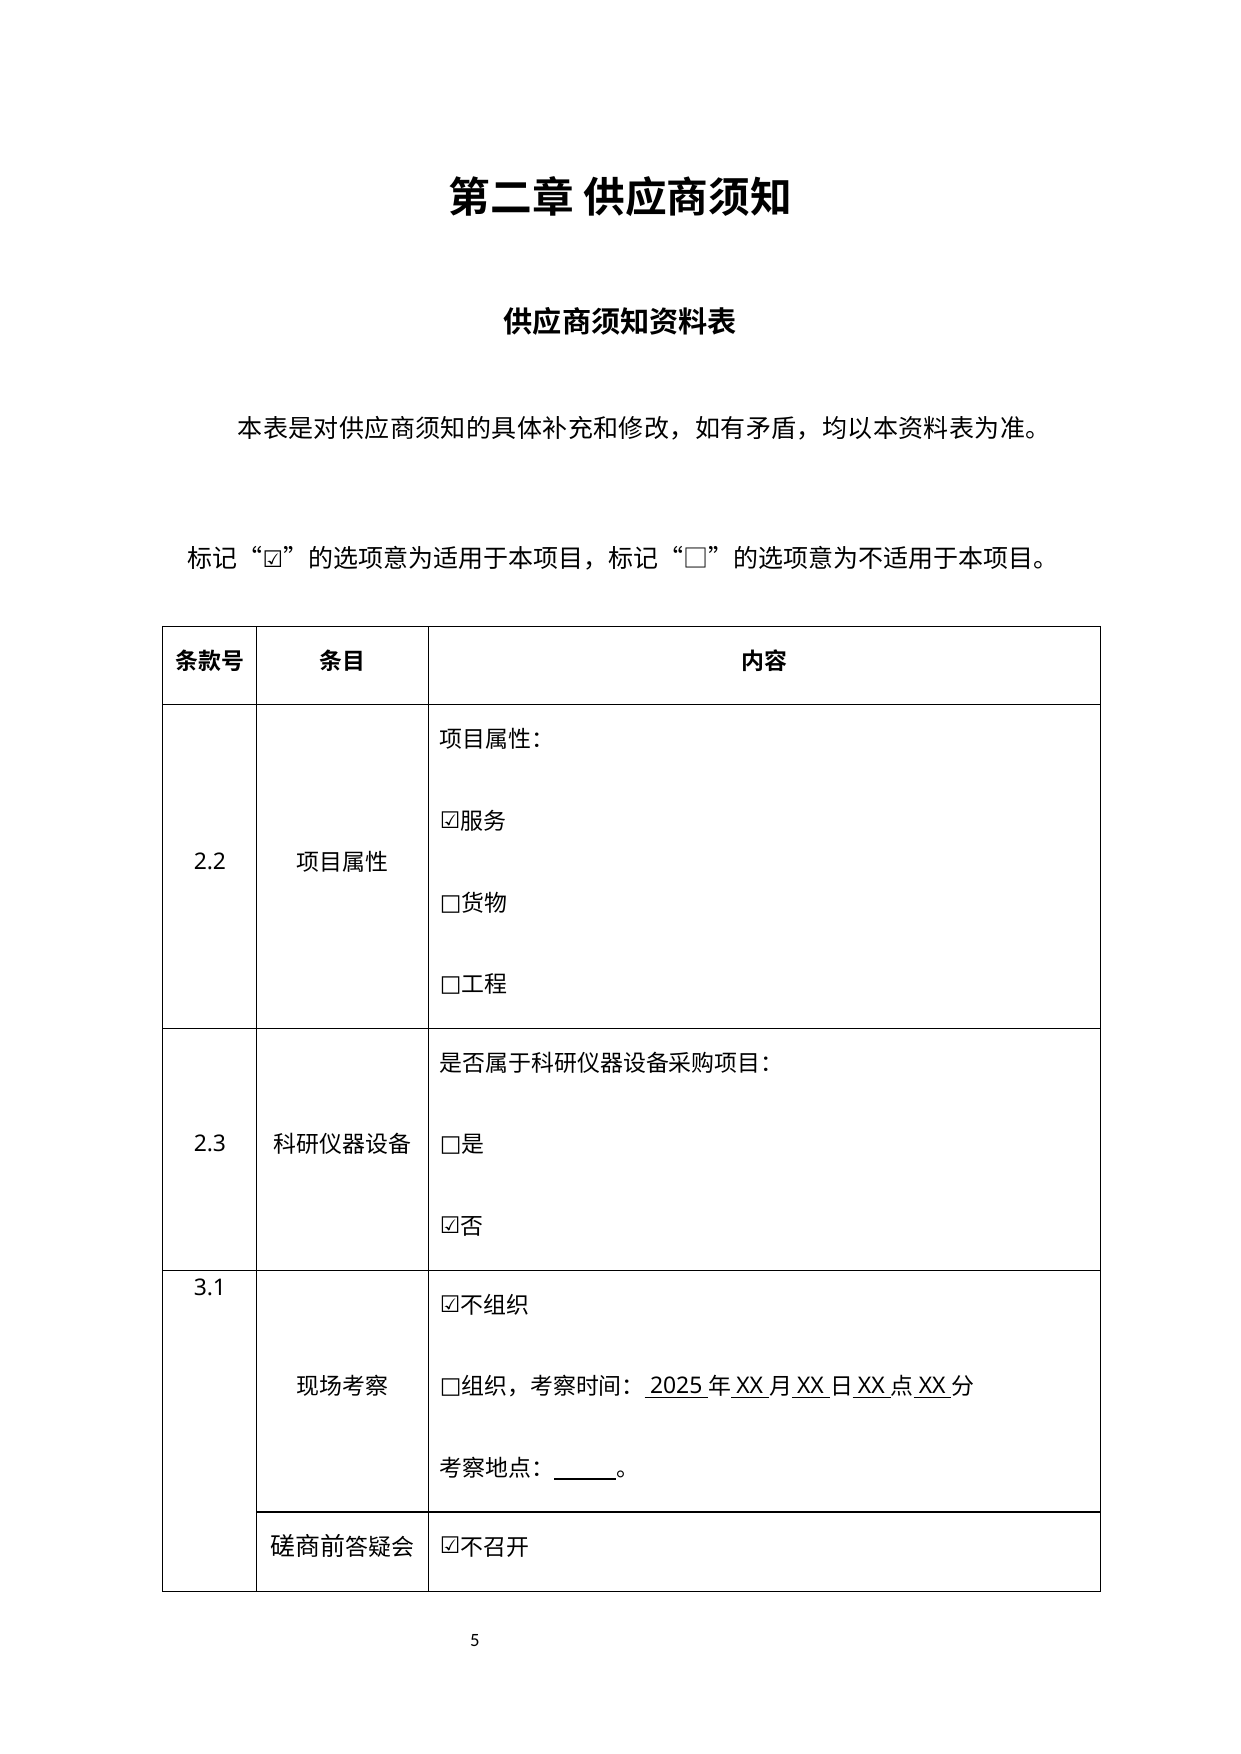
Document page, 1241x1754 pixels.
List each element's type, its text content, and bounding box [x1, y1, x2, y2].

table_cell 项目属性 [257, 705, 428, 1028]
table_cell ☑不组织 □组织，考察时间： 2025 年 XX 月 XX 日 XX 点 XX 分 考察地点： 。 [429, 1271, 1100, 1511]
table_cell 科研仪器设备 [257, 1029, 428, 1269]
table_cell 磋商前答疑会 [257, 1513, 428, 1591]
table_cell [429, 1513, 1100, 1591]
table_cell 2.2 [163, 705, 256, 1028]
table_header 条款号 [163, 627, 256, 704]
text 第二章 供应商须知 [187, 162, 1053, 227]
text 本表是对供应商须知的具体补充和修改，如有矛盾，均以本资料表为准。标记“☑”的选项意为适用于本项目，标记“□”的选项意为不适用于本项目。 [187, 394, 1053, 589]
table_cell 是否属于科研仪器设备采购项目： □是 ☑否 [429, 1029, 1100, 1269]
table_cell 3.1 [163, 1271, 256, 1591]
table_header 内容 [429, 627, 1100, 704]
table_cell 现场考察 [257, 1271, 428, 1511]
text 供应商须知资料表 [187, 287, 1053, 352]
table_cell 项目属性： ☑服务 □货物 □工程 [429, 705, 1100, 1028]
table_cell 2.3 [163, 1029, 256, 1269]
table_header 条目 [257, 627, 428, 704]
